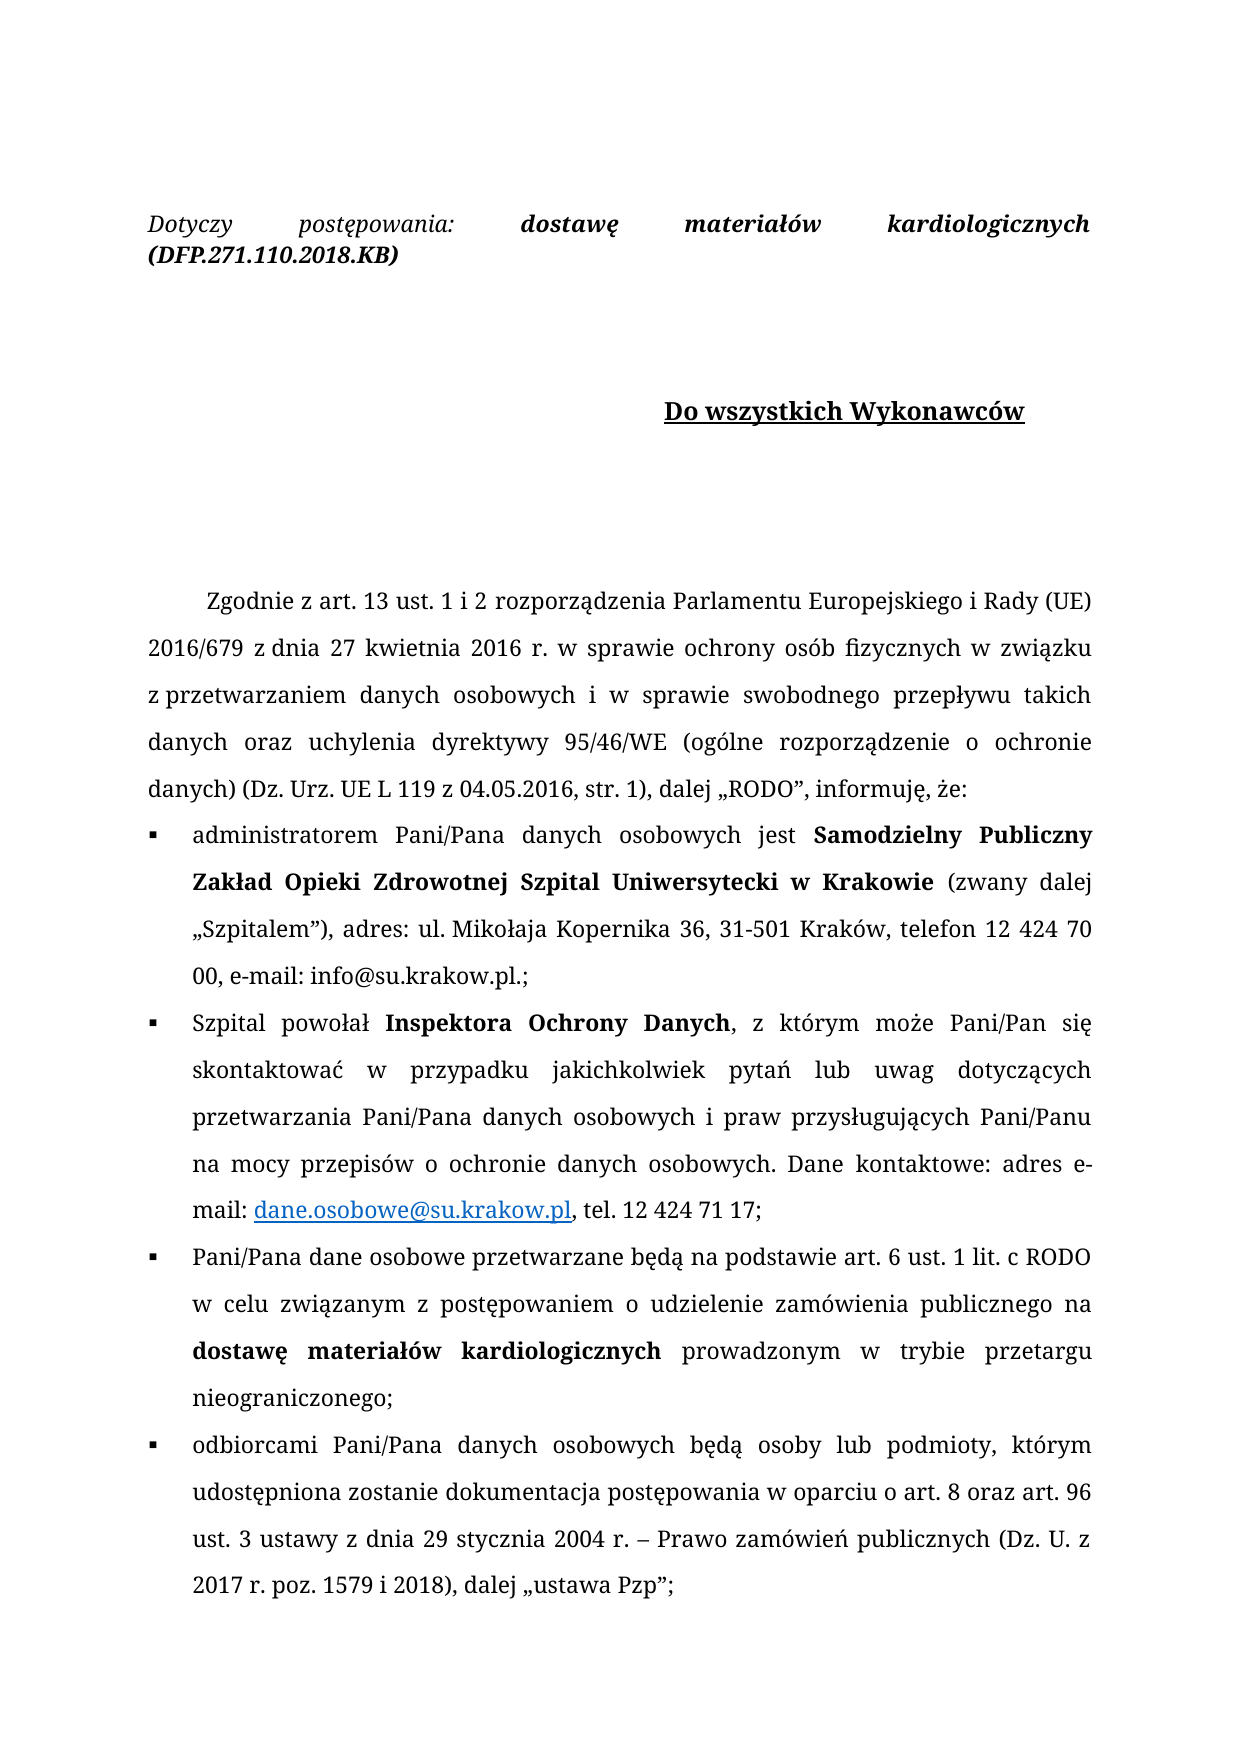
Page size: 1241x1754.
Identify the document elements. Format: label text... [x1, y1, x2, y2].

list administratorem Pani/Pana danych osobowych jest Samodzielny Publiczny Zakład Opieki Zdrowotnej Szpital Uniwersytecki w Krakowie (zwany dalej „Szpitalem”), adres: ul. Mikołaja Kopernika 36, 31-501 Kraków, telefon 12 424 70 00, e-mail: info@su.krakow.pl.; [148, 819, 1093, 991]
list Szpital powołał Inspektora Ochrony Danych, z którym może Pani/Pan się skontaktować w przypadku jakichkolwiek pytań lub uwag dotyczących przetwarzania Pani/Pana danych osobowych i praw przysługujących Pani/Panu na mocy przepisów o ochronie danych osobowych. Dane kontaktowe: adres e-mail: dane.osobowe@su.krakow.pl, tel. 12 424 71 17; [148, 1007, 1093, 1226]
list odbiorcami Pani/Pana danych osobowych będą osoby lub podmioty, którym udostępniona zostanie dokumentacja postępowania w oparciu o art. 8 oraz art. 96 ust. 3 ustawy z dnia 29 stycznia 2004 r. – Prawo zamówień publicznych (Dz. U. z 2017 r. poz. 1579 i 2018), dalej „ustawa Pzp”; [148, 1429, 1093, 1601]
text Zgodnie z art. 13 ust. 1 i 2 rozporządzenia Parlamentu Europejskiego i Rady (UE) 2016/679 z dnia 27 kwietnia 2016 r. w sprawie ochrony osób fizycznych w związku z przetwarzaniem danych osobowych i w sprawie swobodnego przepływu takich danych oraz uchylenia dyrektywy 95/46/WE (ogólne rozporządzenie o ochronie danych) (Dz. Urz. UE L 119 z 04.05.2016, str. 1), dalej „RODO”, informuję, że: [148, 585, 1093, 804]
text Do wszystkich Wykonawców [664, 393, 1093, 427]
subtitle Dotyczy postępowania: dostawę materiałów kardiologicznych (DFP.271.110.2018.KB) [148, 208, 1093, 271]
list Pani/Pana dane osobowe przetwarzane będą na podstawie art. 6 ust. 1 lit. c RODO w celu związanym z postępowaniem o udzielenie zamówienia publicznego na dostawę materiałów kardiologicznych prowadzonym w trybie przetargu nieograniczonego; [148, 1241, 1093, 1413]
